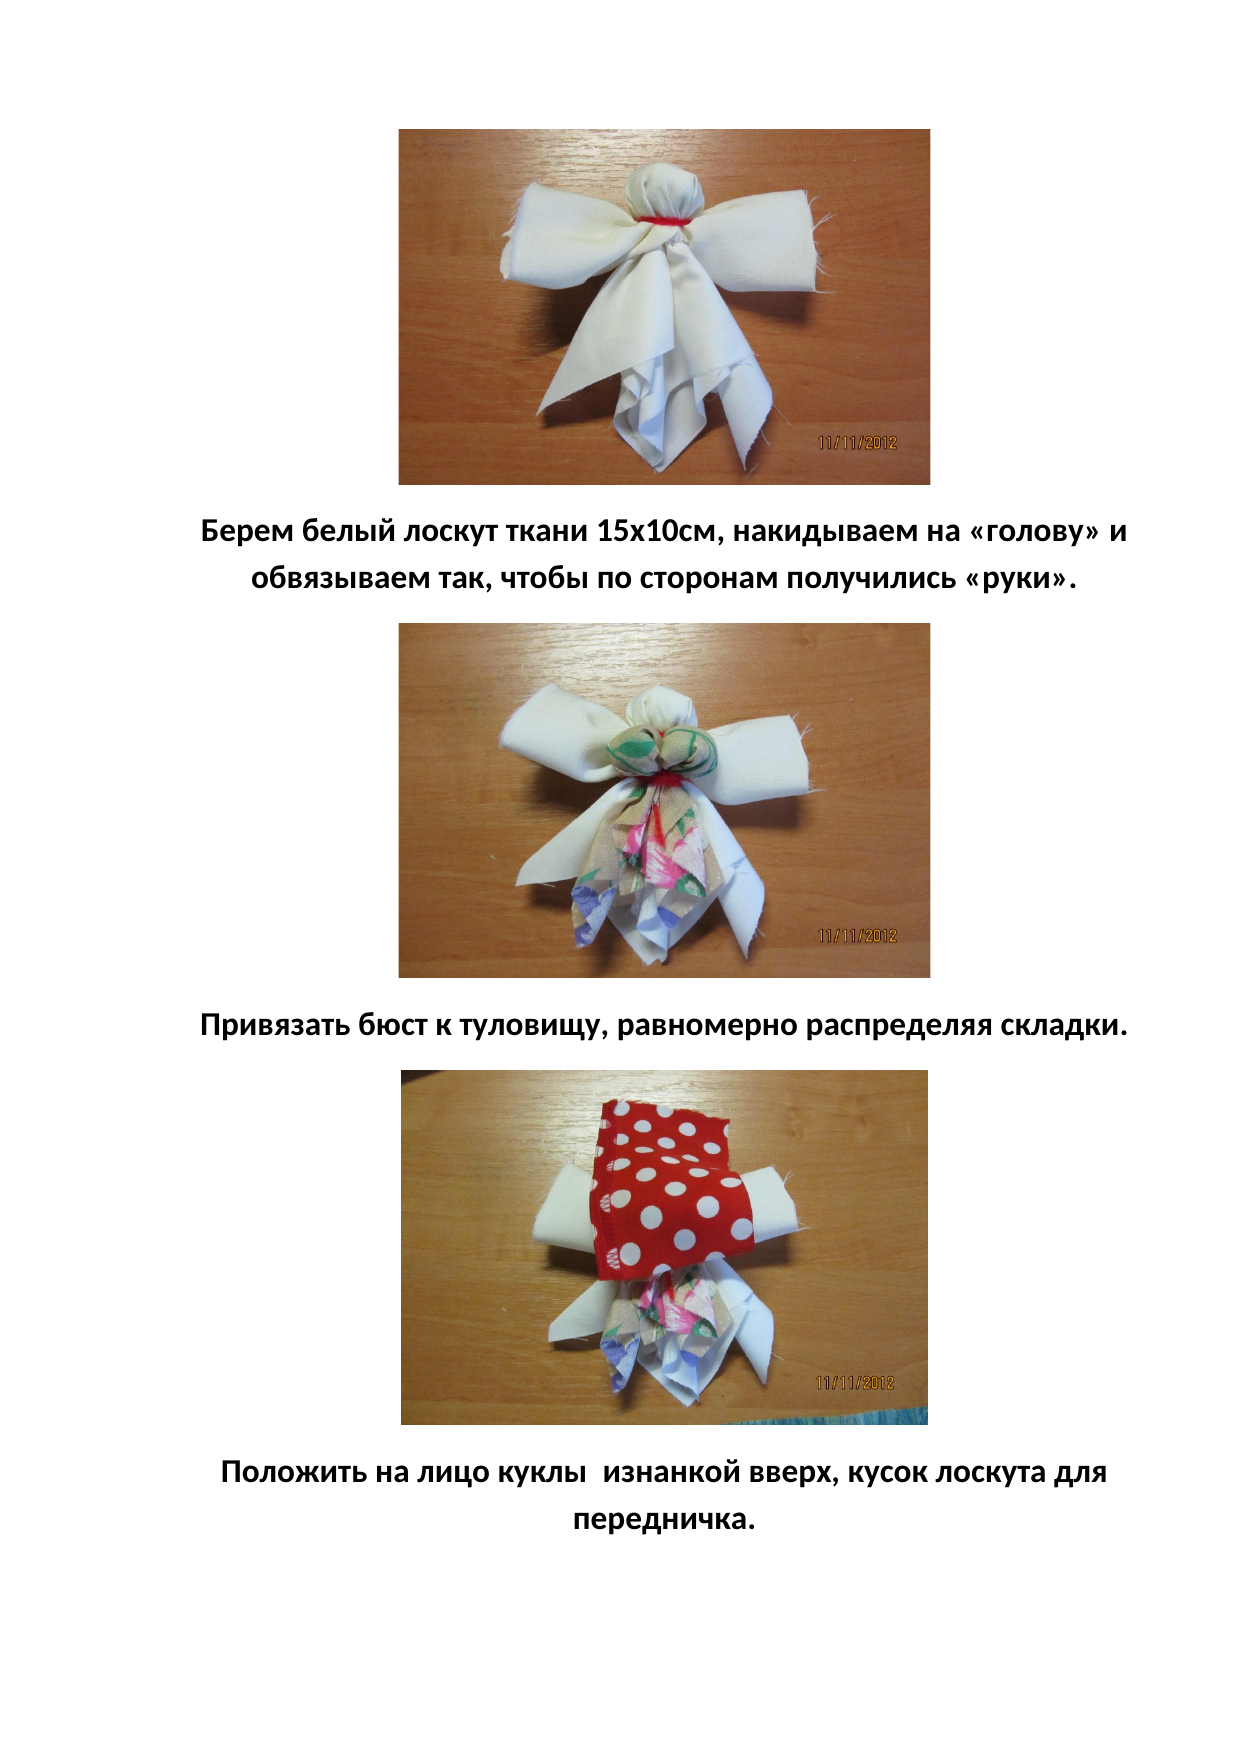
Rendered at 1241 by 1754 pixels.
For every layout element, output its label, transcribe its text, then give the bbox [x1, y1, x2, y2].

picture [398, 129, 931, 485]
picture [398, 623, 931, 978]
text Положить на лицо куклы изнанкой вверх, кусок лоскута для передничка. [177, 1450, 1152, 1537]
text Берем белый лоскут ткани 15х10см, накидываем на «голову» и обвязываем так, чтобы по сторонам получились «руки». [177, 509, 1152, 597]
text Привязать бюст к туловищу, равномерно распределяя складки. [177, 1003, 1152, 1044]
picture [401, 1070, 928, 1425]
